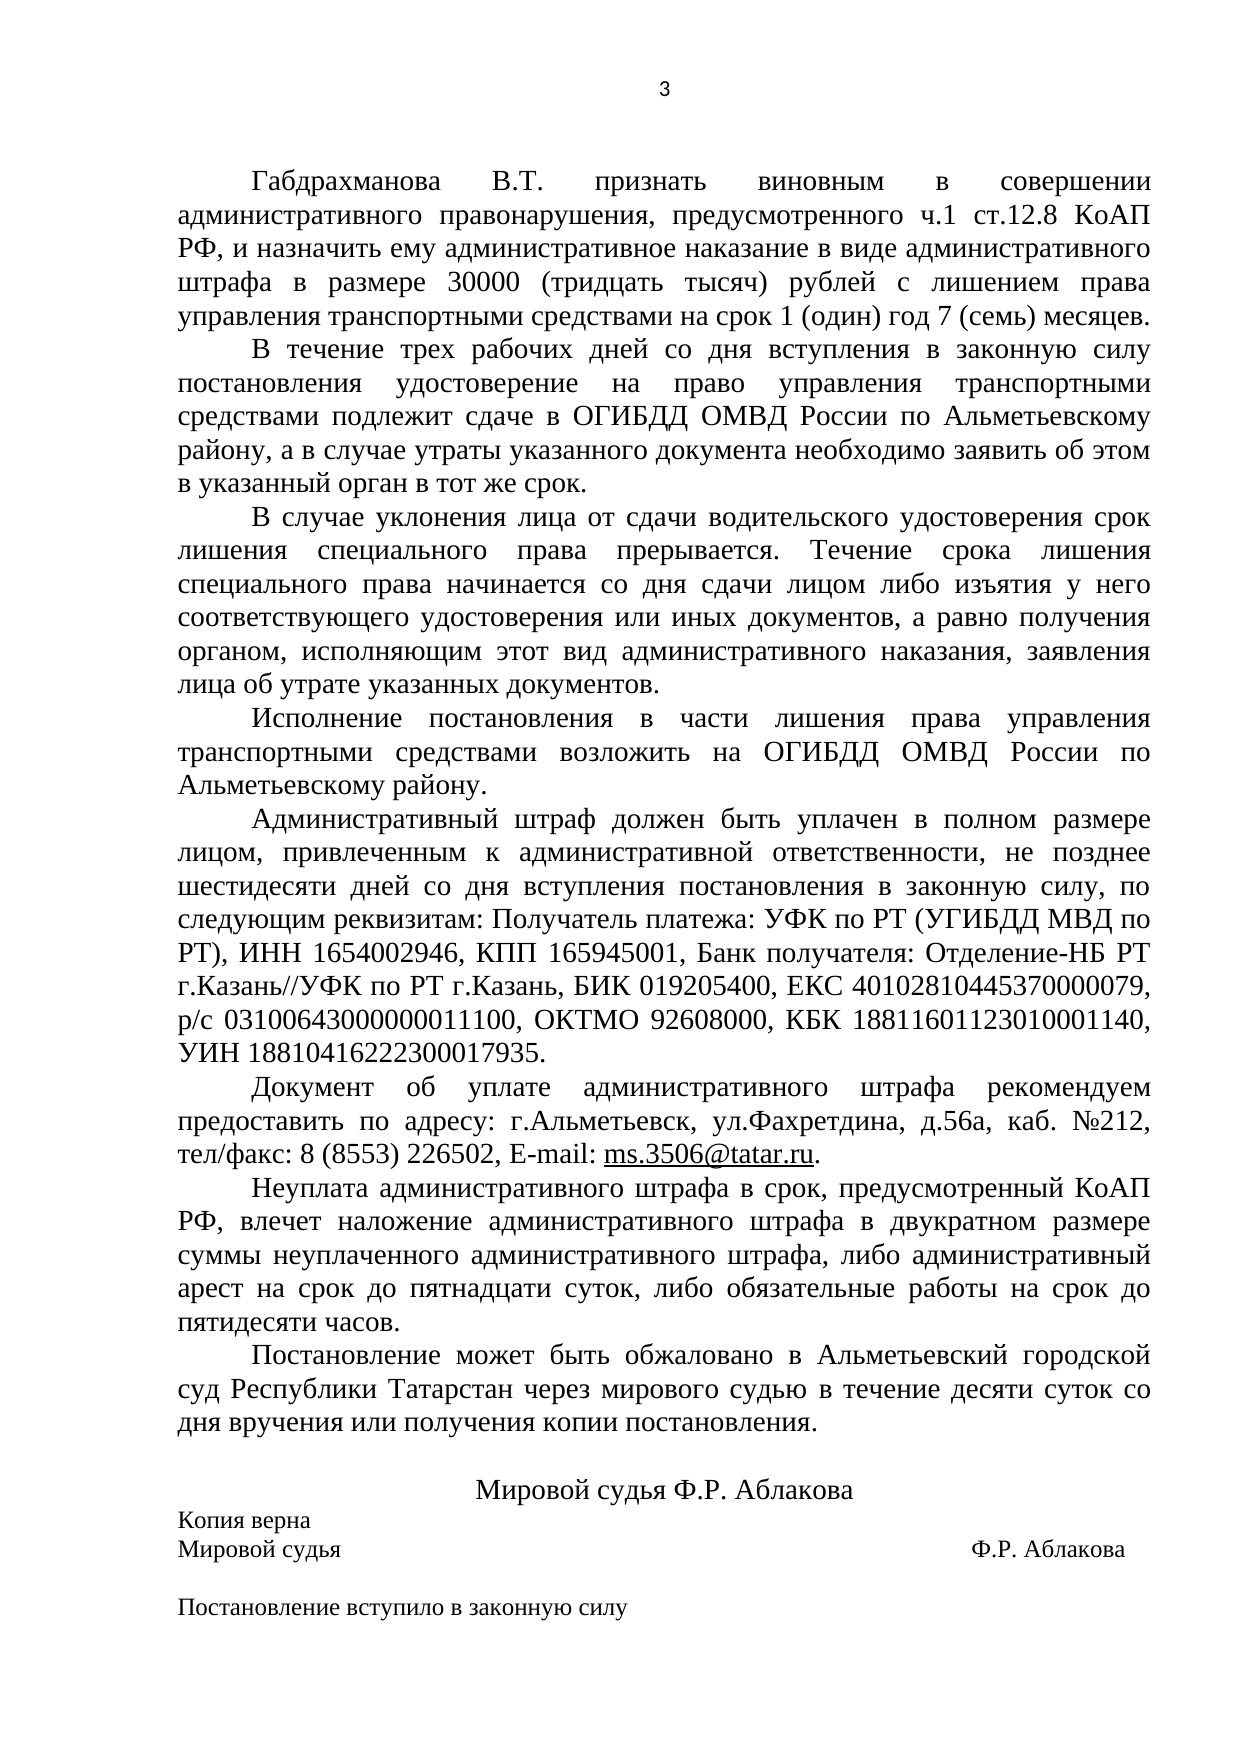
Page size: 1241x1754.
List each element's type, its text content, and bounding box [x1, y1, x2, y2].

text Административный штраф должен быть уплачен в полном размере лицом, привлеченным к административной ответственности, не позднее шестидесяти дней со дня вступления постановления в законную силу, по следующим реквизитам: Получатель платежа: УФК по РТ (УГИБДД МВД по РТ), ИНН 1654002946, КПП 165945001, Банк получателя: Отделение-НБ РТ г.Казань//УФК по РТ г.Казань, БИК 019205400, ЕКС 40102810445370000079, р/с 03100643000000011100, ОКТМО 92608000, КБК 18811601123010001140, УИН 18810416222300017935. [177, 801, 1152, 1069]
text В случае уклонения лица от сдачи водительского удостоверения срок лишения специального права прерывается. Течение срока лишения специального права начинается со дня сдачи лицом либо изъятия у него соответствующего удостоверения или иных документов, а равно получения органом, исполняющим этот вид административного наказания, заявления лица об утрате указанных документов. [177, 499, 1152, 700]
text Мировой судья Ф.Р. Аблакова [177, 1472, 1152, 1505]
text В течение трех рабочих дней со дня вступления в законную силу постановления удостоверение на право управления транспортными средствами подлежит сдаче в ОГИБДД ОМВД России по Альметьевскому району, а в случае утраты указанного документа необходимо заявить об этом в указанный орган в тот же срок. [177, 331, 1152, 499]
text Документ об уплате административного штрафа рекомендуем предоставить по адресу: г.Альметьевск, ул.Фахретдина, д.56а, каб. №212, тел/факс: 8 (8553) 226502, E-mail: ms.3506@tatar.ru. [177, 1069, 1152, 1170]
text Исполнение постановления в части лишения права управления транспортными средствами возложить на ОГИБДД ОМВД России по Альметьевскому району. [177, 700, 1152, 801]
text Копия верна [177, 1505, 1152, 1534]
text Неуплата административного штрафа в срок, предусмотренный КоАП РФ, влечет наложение административного штрафа в двукратном размере суммы неуплаченного административного штрафа, либо административный арест на срок до пятнадцати суток, либо обязательные работы на срок до пятидесяти часов. [177, 1170, 1152, 1337]
text Постановление может быть обжаловано в Альметьевский городской суд Республики Татарстан через мирового судью в течение десяти суток со дня вручения или получения копии постановления. [177, 1337, 1152, 1438]
text Габдрахманова В.Т. признать виновным в совершении административного правонарушения, предусмотренного ч.1 ст.12.8 КоАП РФ, и назначить ему административное наказание в виде административного штрафа в размере 30000 (тридцать тысяч) рублей с лишением права управления транспортными средствами на срок 1 (один) год 7 (семь) месяцев. [177, 163, 1152, 331]
text Постановление вступило в законную силу [177, 1592, 1152, 1620]
text Мировой судья Ф.Р. Аблакова [177, 1534, 1152, 1563]
